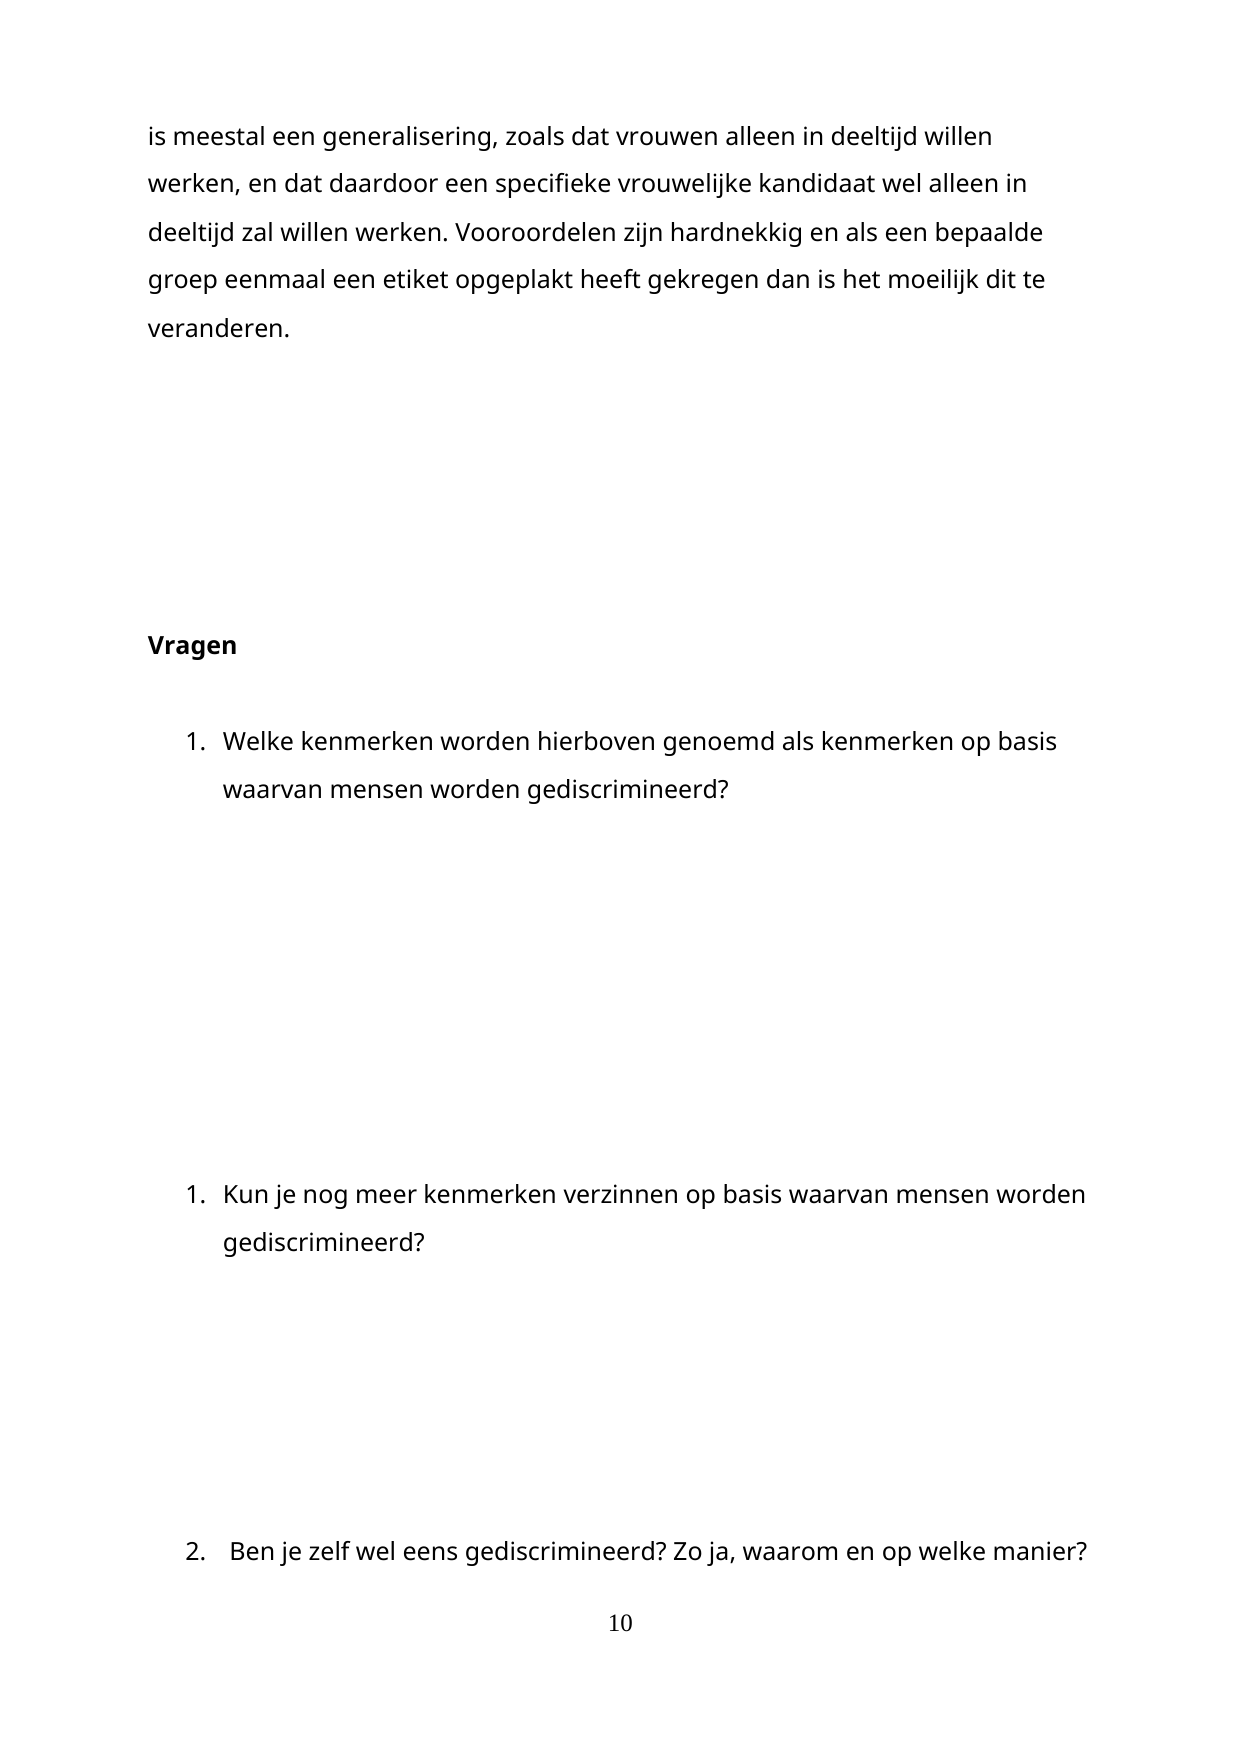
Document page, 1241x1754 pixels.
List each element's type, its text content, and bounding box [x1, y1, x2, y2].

list Ben je zelf wel eens gediscrimineerd? Zo ja, waarom en op welke manier? [185, 1533, 1092, 1568]
list Welke kenmerken worden hierboven genoemd als kenmerken op basis waarvan mensen worden gediscrimineerd? [185, 723, 1092, 806]
text Vragen [148, 627, 1092, 662]
list Kun je nog meer kenmerken verzinnen op basis waarvan mensen worden gediscrimineerd? [185, 1177, 1092, 1259]
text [148, 118, 1092, 344]
